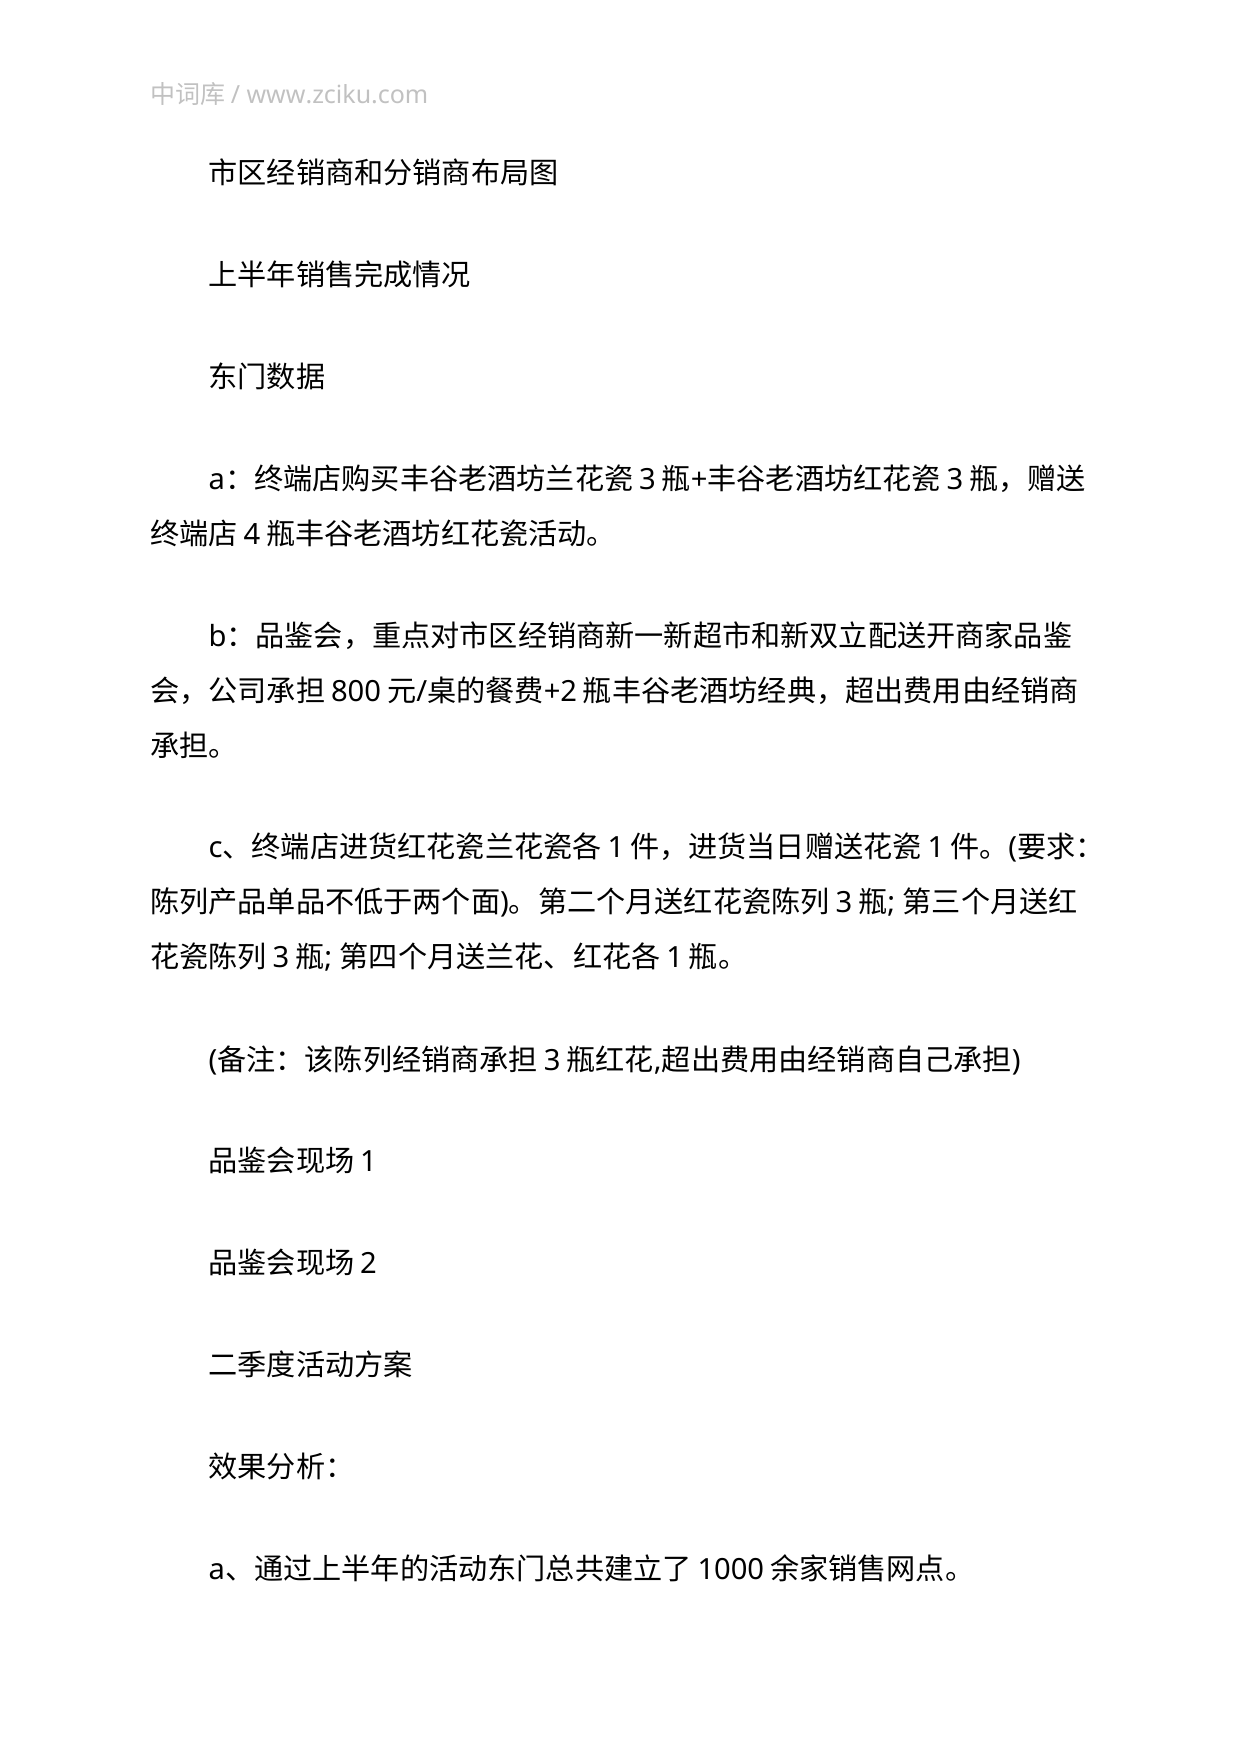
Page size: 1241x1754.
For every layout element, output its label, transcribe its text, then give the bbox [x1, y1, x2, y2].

text 市区经销商和分销商布局图 [150, 150, 1090, 192]
text a：终端店购买丰谷老酒坊兰花瓷3瓶+丰谷老酒坊红花瓷3瓶，赠送终端店4瓶丰谷老酒坊红花瓷活动。 [150, 455, 1090, 553]
text 品鉴会现场1 [150, 1138, 1090, 1180]
text 二季度活动方案 [150, 1342, 1090, 1384]
text 东门数据 [150, 353, 1090, 396]
text 品鉴会现场2 [150, 1240, 1090, 1282]
text a、通过上半年的活动东门总共建立了1000余家销售网点。 [150, 1546, 1090, 1588]
text 效果分析： [150, 1444, 1090, 1486]
text 上半年销售完成情况 [150, 252, 1090, 294]
text (备注：该陈列经销商承担3瓶红花,超出费用由经销商自己承担) [150, 1036, 1090, 1078]
text b：品鉴会，重点对市区经销商新一新超市和新双立配送开商家品鉴会，公司承担800元/桌的餐费+2瓶丰谷老酒坊经典，超出费用由经销商承担。 [150, 612, 1090, 764]
text c、终端店进货红花瓷兰花瓷各1件，进货当日赠送花瓷1件。(要求：陈列产品单品不低于两个面)。第二个月送红花瓷陈列3瓶; 第三个月送红花瓷陈列3瓶; 第四个月送兰花、红花各1瓶。 [150, 824, 1090, 976]
